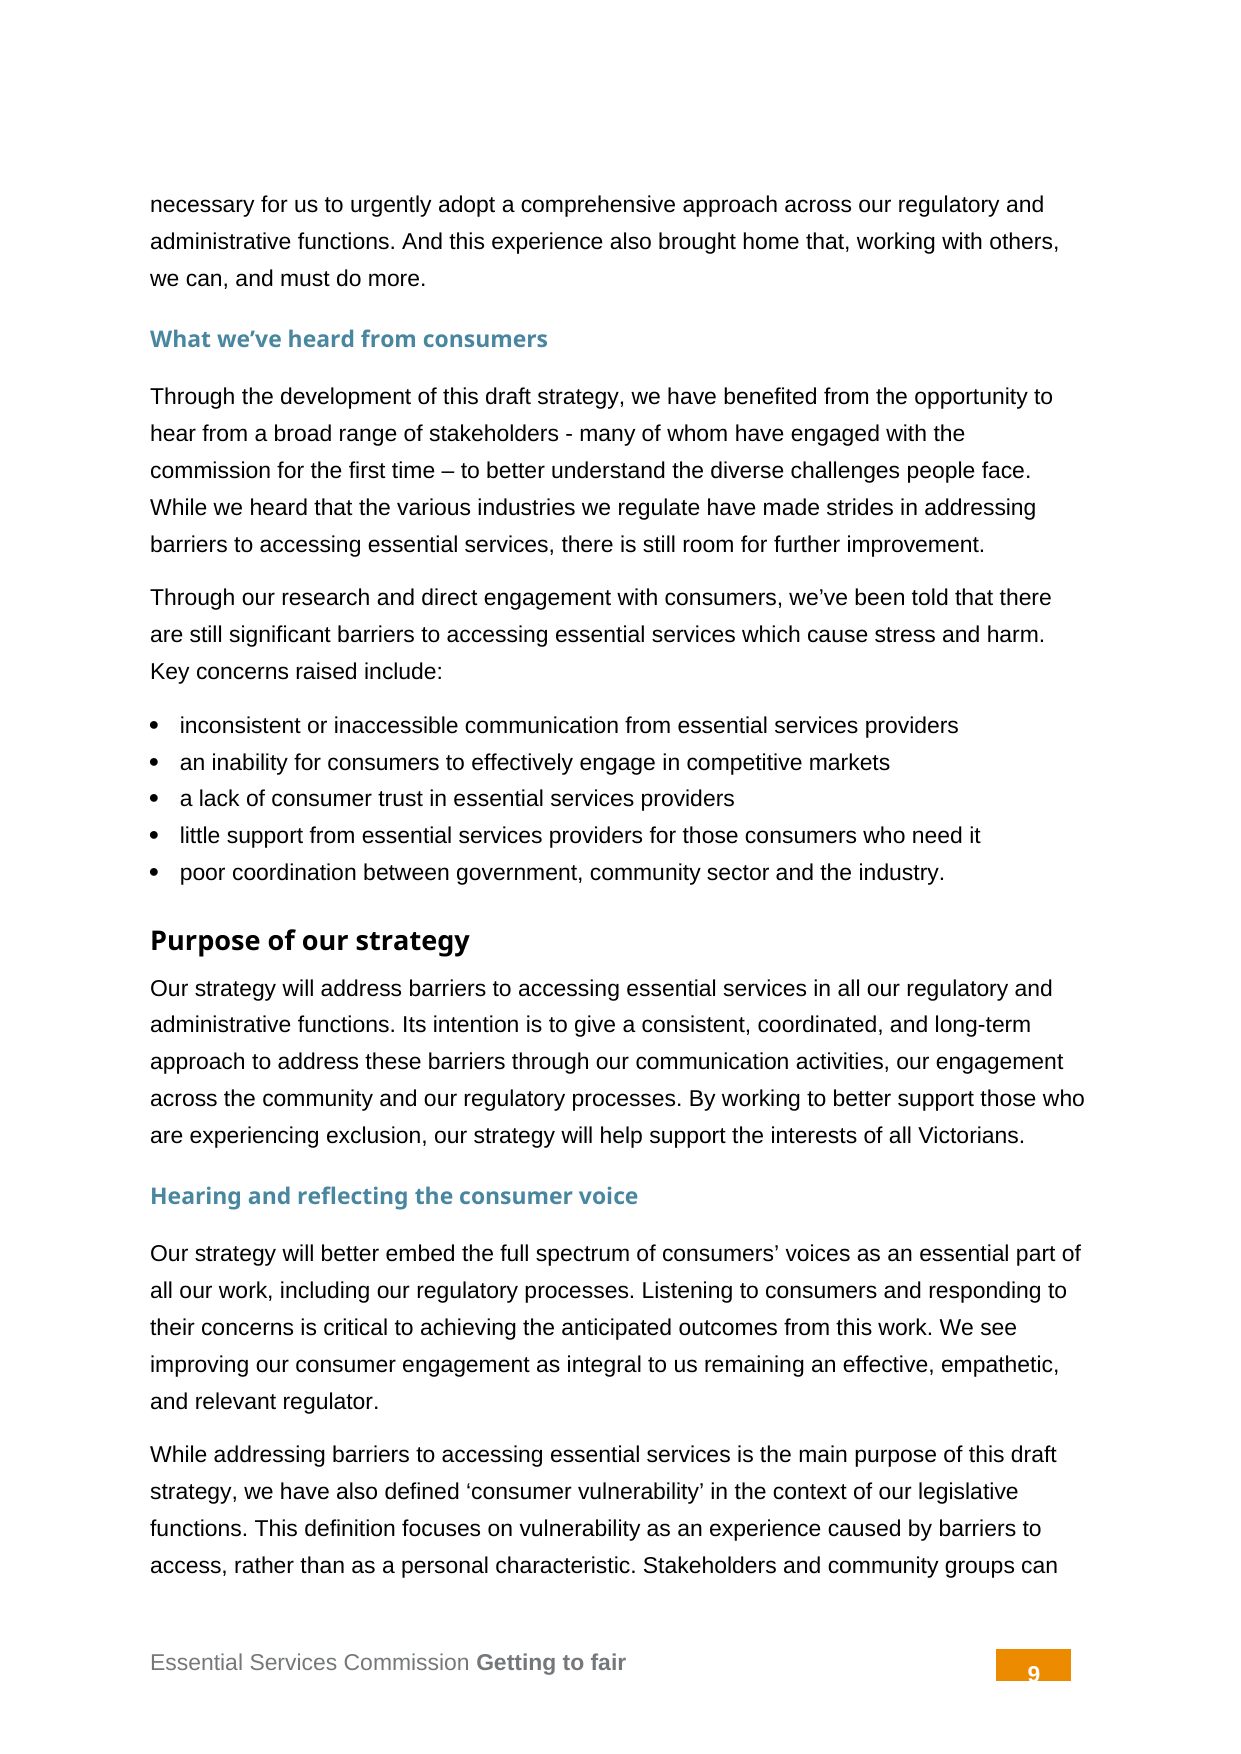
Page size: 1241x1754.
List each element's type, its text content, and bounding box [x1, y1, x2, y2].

subtitle Hearing and reflecting the consumer voice [150, 1180, 1090, 1211]
text Through the development of this draft strategy, we have benefited from the opportunity to hear from a broad range of stakeholders - many of whom have engaged with the commission for the first time – to better understand the diverse challenges people face. While we heard that the various industries we regulate have made strides in addressing barriers to accessing essential services, there is still room for further improvement. [150, 383, 1090, 557]
subtitle What we’ve heard from consumers [150, 323, 1090, 354]
text little support from essential services providers for those consumers who need it [150, 822, 1090, 848]
text poor coordination between government, community sector and the industry. [150, 859, 1090, 885]
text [150, 1441, 1090, 1578]
text an inability for consumers to effectively engage in competitive markets [150, 748, 1090, 775]
text Our strategy will address barriers to accessing essential services in all our regulatory and administrative functions. Its intention is to give a consistent, coordinated, and long-term approach to address these barriers through our communication activities, our engagement across the community and our regulatory processes. By working to better support those who are experiencing exclusion, our strategy will help support the interests of all Victorians. [150, 974, 1090, 1148]
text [150, 191, 1090, 291]
text inconsistent or inaccessible communication from essential services providers [150, 712, 1090, 738]
text a lack of consumer trust in essential services providers [150, 785, 1090, 812]
text Our strategy will better embed the full spectrum of consumers’ voices as an essential part of all our work, including our regulatory processes. Listening to consumers and responding to their concerns is critical to achieving the anticipated outcomes from this work. We see improving our consumer engagement as integral to us remaining an effective, empathetic, and relevant regulator. [150, 1240, 1090, 1414]
text Through our research and direct engagement with consumers, we’ve been told that there are still significant barriers to accessing essential services which cause stress and harm. Key concerns raised include: [150, 584, 1090, 684]
subtitle Purpose of our strategy [150, 921, 1090, 958]
